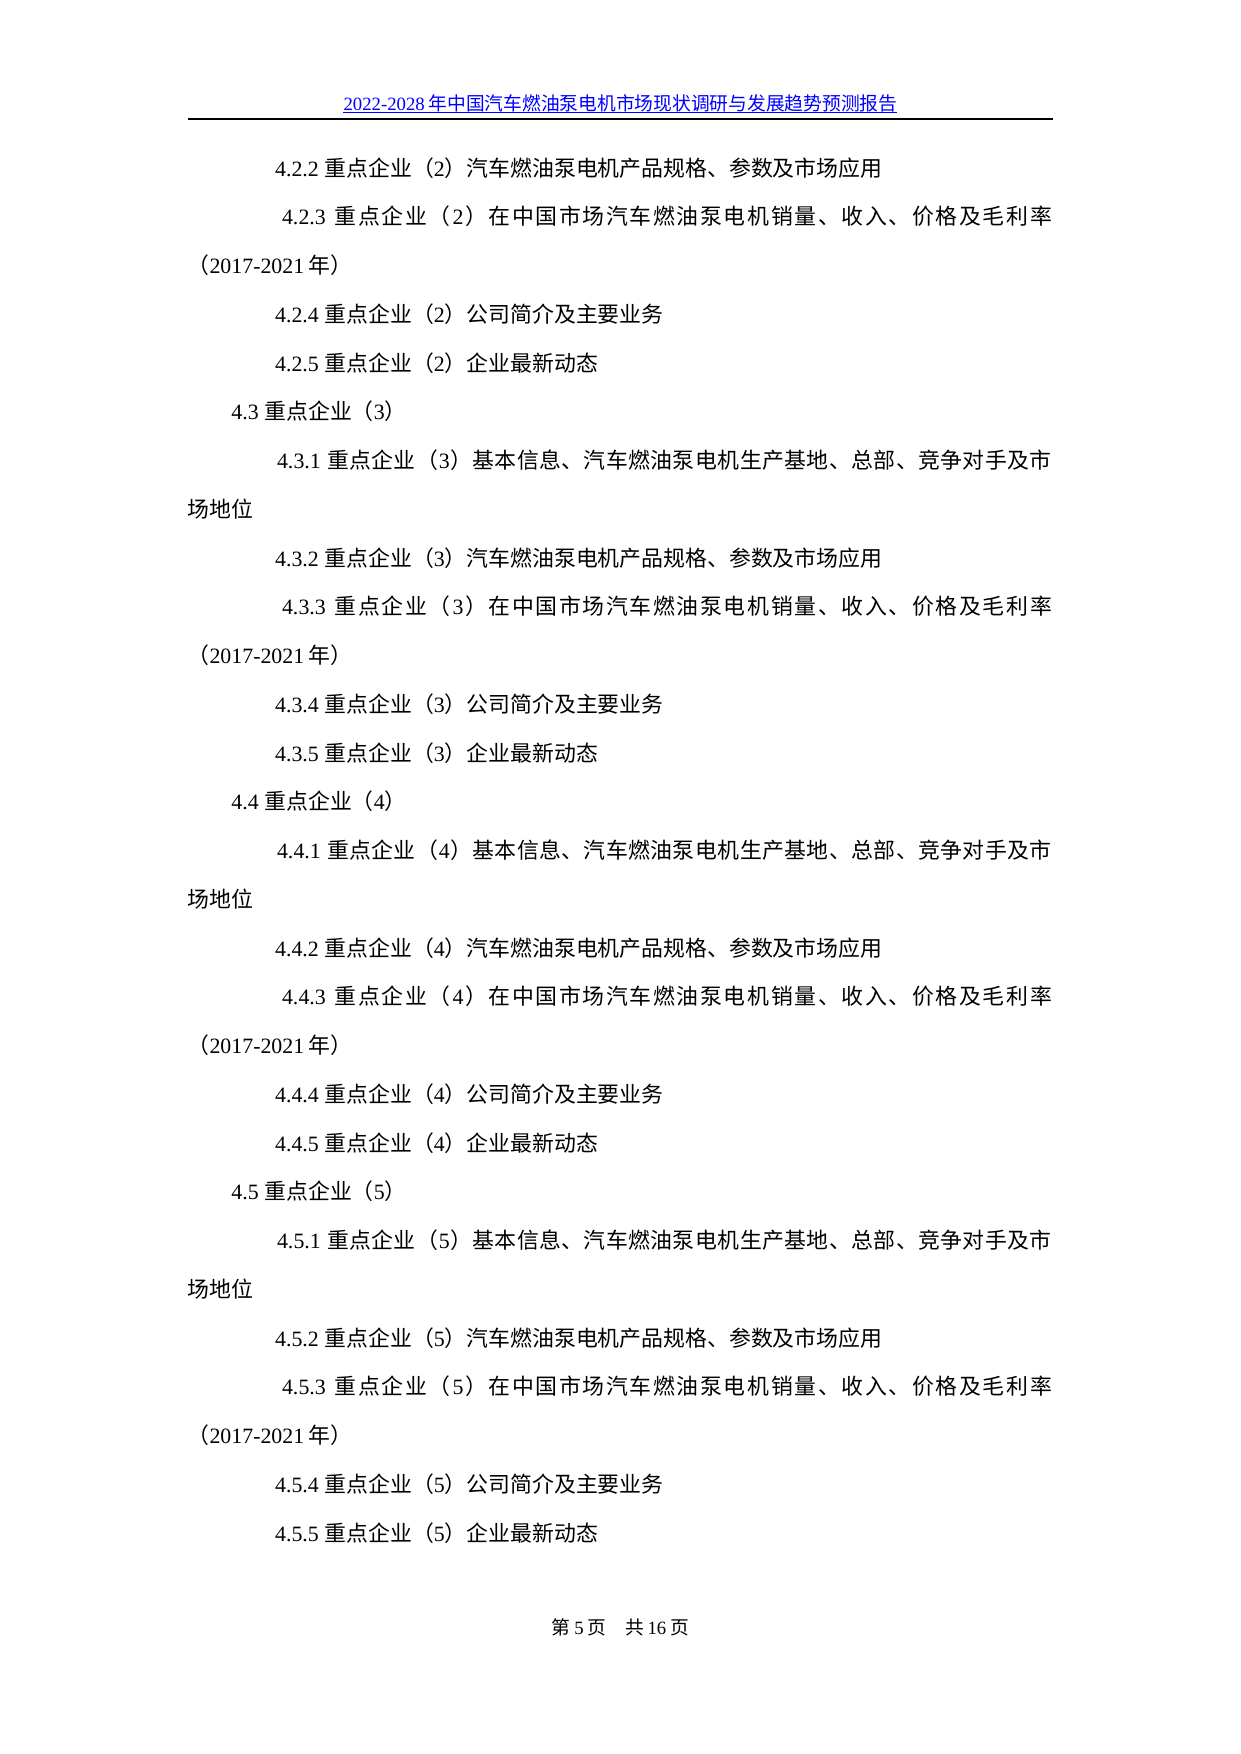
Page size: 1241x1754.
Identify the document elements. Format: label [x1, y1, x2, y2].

text [187, 150, 1053, 1548]
